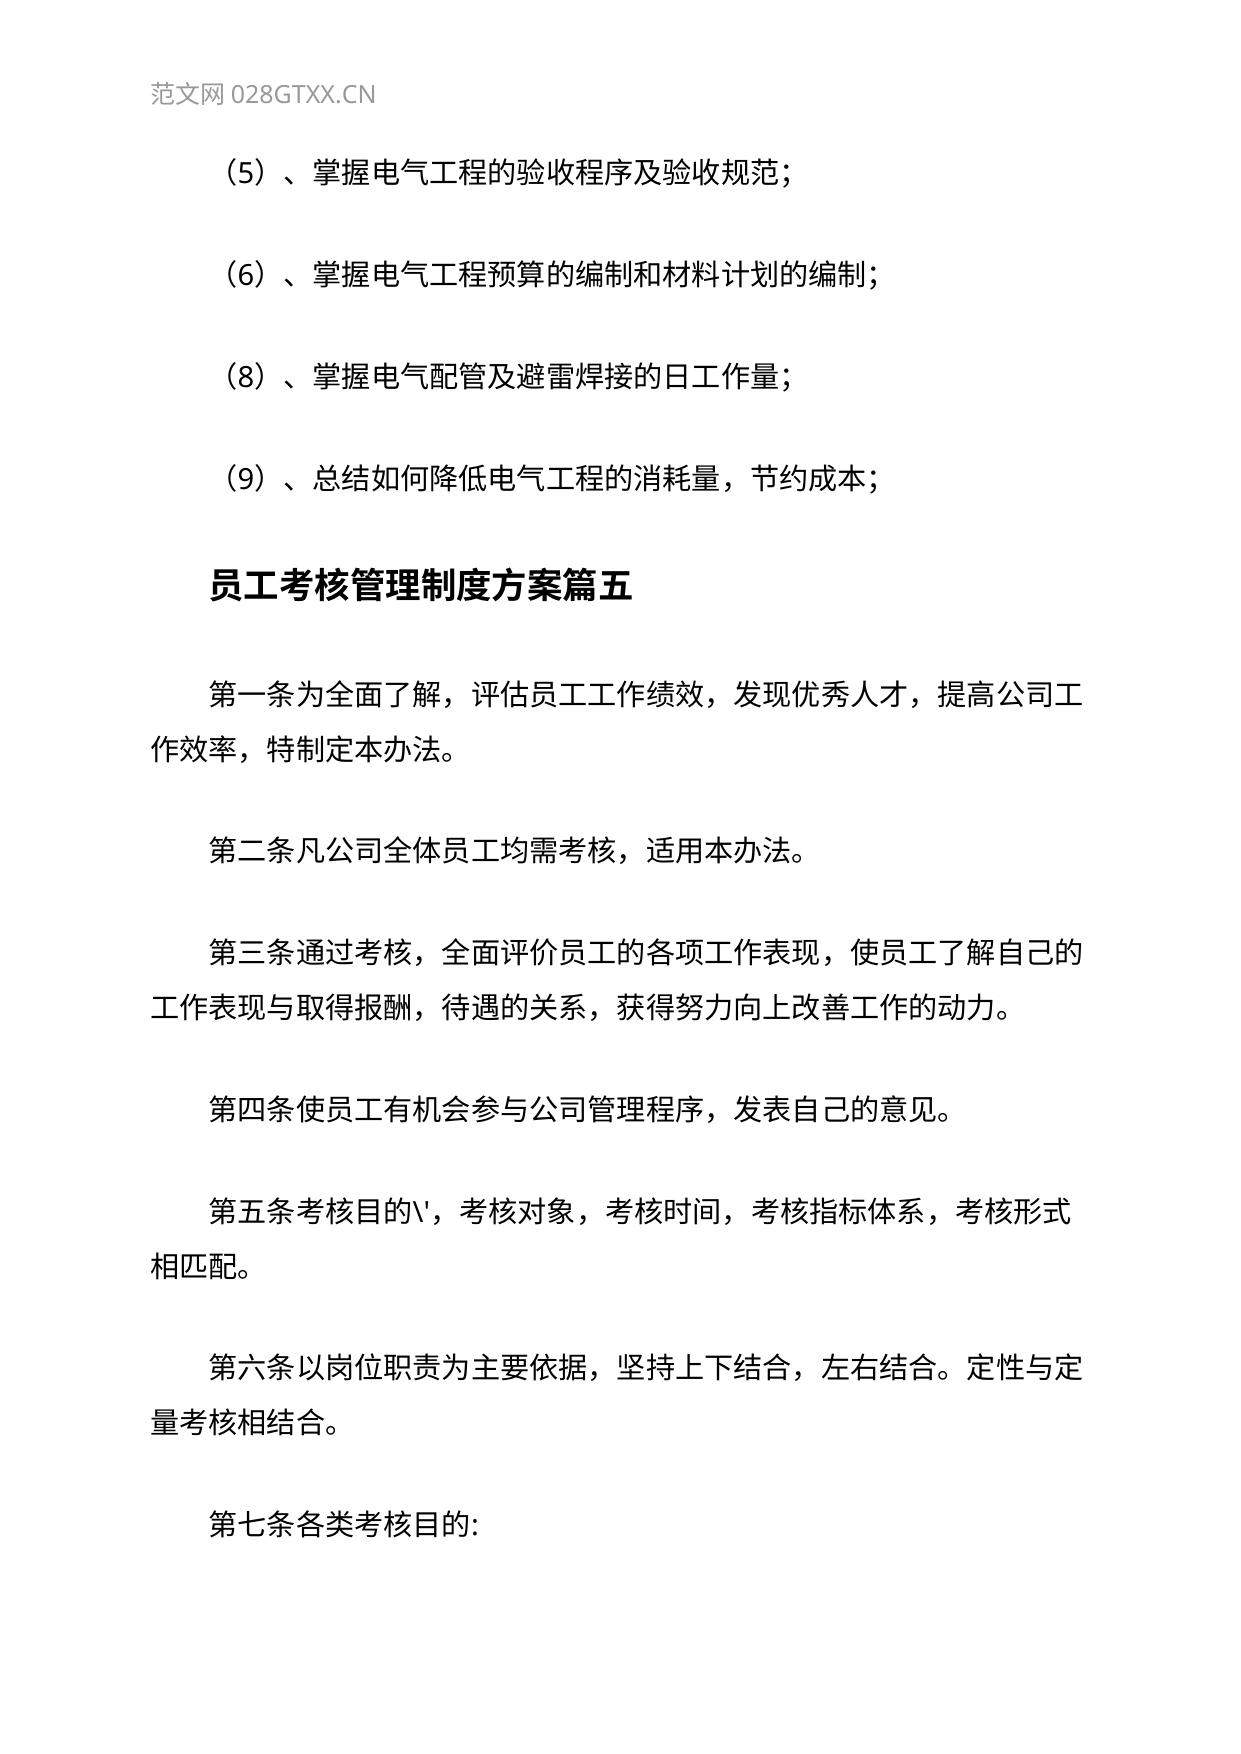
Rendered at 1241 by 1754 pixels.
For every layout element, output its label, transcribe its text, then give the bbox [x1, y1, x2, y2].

text 第五条考核目的\'，考核对象，考核时间，考核指标体系，考核形式相匹配。 [150, 1188, 1090, 1286]
text 员工考核管理制度方案篇五 [150, 558, 1090, 609]
text （5）、掌握电气工程的验收程序及验收规范； [150, 150, 1090, 192]
text 第一条为全面了解，评估员工工作绩效，发现优秀人才，提高公司工作效率，特制定本办法。 [150, 671, 1090, 768]
text 第三条通过考核，全面评价员工的各项工作表现，使员工了解自己的工作表现与取得报酬，待遇的关系，获得努力向上改善工作的动力。 [150, 930, 1090, 1027]
text 第二条凡公司全体员工均需考核，适用本办法。 [150, 828, 1090, 870]
text （9）、总结如何降低电气工程的消耗量，节约成本； [150, 456, 1090, 498]
text （8）、掌握电气配管及避雷焊接的日工作量； [150, 354, 1090, 396]
text （6）、掌握电气工程预算的编制和材料计划的编制； [150, 252, 1090, 294]
text 第七条各类考核目的: [150, 1502, 1090, 1544]
text 第四条使员工有机会参与公司管理程序，发表自己的意见。 [150, 1086, 1090, 1129]
text 第六条以岗位职责为主要依据，坚持上下结合，左右结合。定性与定量考核相结合。 [150, 1345, 1090, 1442]
